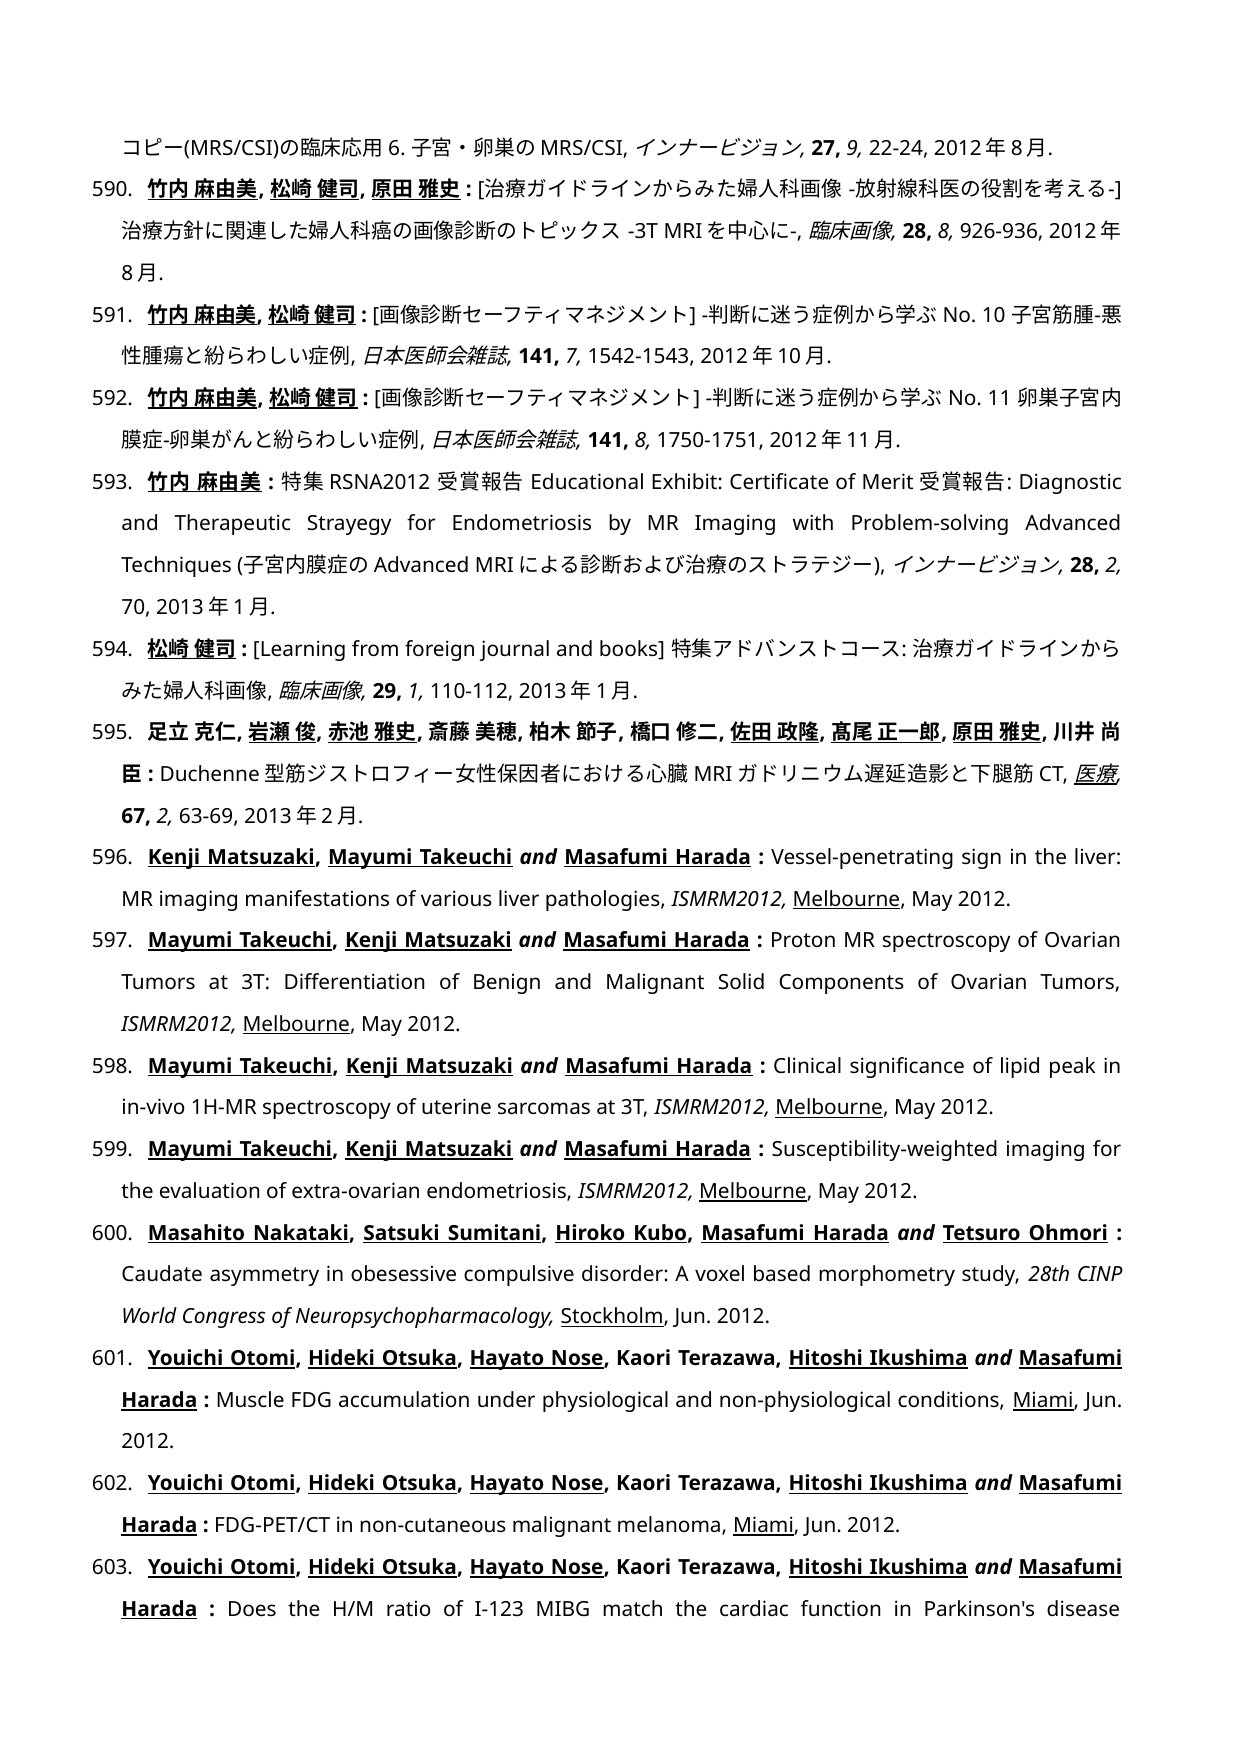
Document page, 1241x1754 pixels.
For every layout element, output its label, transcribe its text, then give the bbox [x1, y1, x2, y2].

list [92, 1545, 1122, 1629]
list Youichi Otomi, Hideki Otsuka, Hayato Nose, Kaori Terazawa, Hitoshi Ikushima and Masafumi Harada : Muscle FDG accumulation under physiological and non-physiological conditions, Miami, Jun. 2012. [92, 1336, 1122, 1462]
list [92, 125, 1122, 167]
list 竹内 麻由美 : 特集RSNA2012 受賞報告 Educational Exhibit: Certificate of Merit受賞報告: Diagnostic and Therapeutic Strayegy for Endometriosis by MR Imaging with Problem-solving Advanced Techniques (子宮内膜症のAdvanced MRIによる診断および治療のストラテジー), インナービジョン, 28, 2, 70, 2013年1月. [92, 459, 1122, 626]
list Mayumi Takeuchi, Kenji Matsuzaki and Masafumi Harada : Susceptibility-weighted imaging for the evaluation of extra-ovarian endometriosis, ISMRM2012, Melbourne, May 2012. [92, 1128, 1122, 1211]
list Mayumi Takeuchi, Kenji Matsuzaki and Masafumi Harada : Proton MR spectroscopy of Ovarian Tumors at 3T: Differentiation of Benign and Malignant Solid Components of Ovarian Tumors, ISMRM2012, Melbourne, May 2012. [92, 919, 1122, 1044]
list 足立 克仁, 岩瀬 俊, 赤池 雅史, 斎藤 美穂, 柏木 節子, 橋口 修二, 佐田 政隆, 髙尾 正一郎, 原田 雅史, 川井 尚臣 : Duchenne型筋ジストロフィー女性保因者における心臓MRIガドリニウム遅延造影と下腿筋CT, 医療, 67, 2, 63-69, 2013年2月. [92, 710, 1122, 835]
list Mayumi Takeuchi, Kenji Matsuzaki and Masafumi Harada : Clinical significance of lipid peak in in-vivo 1H-MR spectroscopy of uterine sarcomas at 3T, ISMRM2012, Melbourne, May 2012. [92, 1044, 1122, 1128]
list Kenji Matsuzaki, Mayumi Takeuchi and Masafumi Harada : Vessel-penetrating sign in the liver: MR imaging manifestations of various liver pathologies, ISMRM2012, Melbourne, May 2012. [92, 835, 1122, 919]
list Youichi Otomi, Hideki Otsuka, Hayato Nose, Kaori Terazawa, Hitoshi Ikushima and Masafumi Harada : FDG-PET/CT in non-cutaneous malignant melanoma, Miami, Jun. 2012. [92, 1462, 1122, 1545]
list 竹内 麻由美, 松崎 健司 : [画像診断セーフティマネジメント] -判断に迷う症例から学ぶ No. 10 子宮筋腫-悪性腫瘍と紛らわしい症例, 日本医師会雑誌, 141, 7, 1542-1543, 2012年10月. [92, 292, 1122, 376]
list 竹内 麻由美, 松崎 健司 : [画像診断セーフティマネジメント] -判断に迷う症例から学ぶ No. 11 卵巣子宮内膜症-卵巣がんと紛らわしい症例, 日本医師会雑誌, 141, 8, 1750-1751, 2012年11月. [92, 376, 1122, 459]
list Masahito Nakataki, Satsuki Sumitani, Hiroko Kubo, Masafumi Harada and Tetsuro Ohmori : Caudate asymmetry in obesessive compulsive disorder: A voxel based morphometry study, 28th CINP World Congress of Neuropsychopharmacology, Stockholm, Jun. 2012. [92, 1211, 1122, 1336]
list 松崎 健司 : [Learning from foreign journal and books] 特集アドバンストコース: 治療ガイドラインからみた婦人科画像, 臨床画像, 29, 1, 110-112, 2013年1月. [92, 626, 1122, 710]
list 竹内 麻由美, 松崎 健司, 原田 雅史 : [治療ガイドラインからみた婦人科画像 -放射線科医の役割を考える-] 治療方針に関連した婦人科癌の画像診断のトピックス -3T MRIを中心に-, 臨床画像, 28, 8, 926-936, 2012年8月. [92, 167, 1122, 292]
